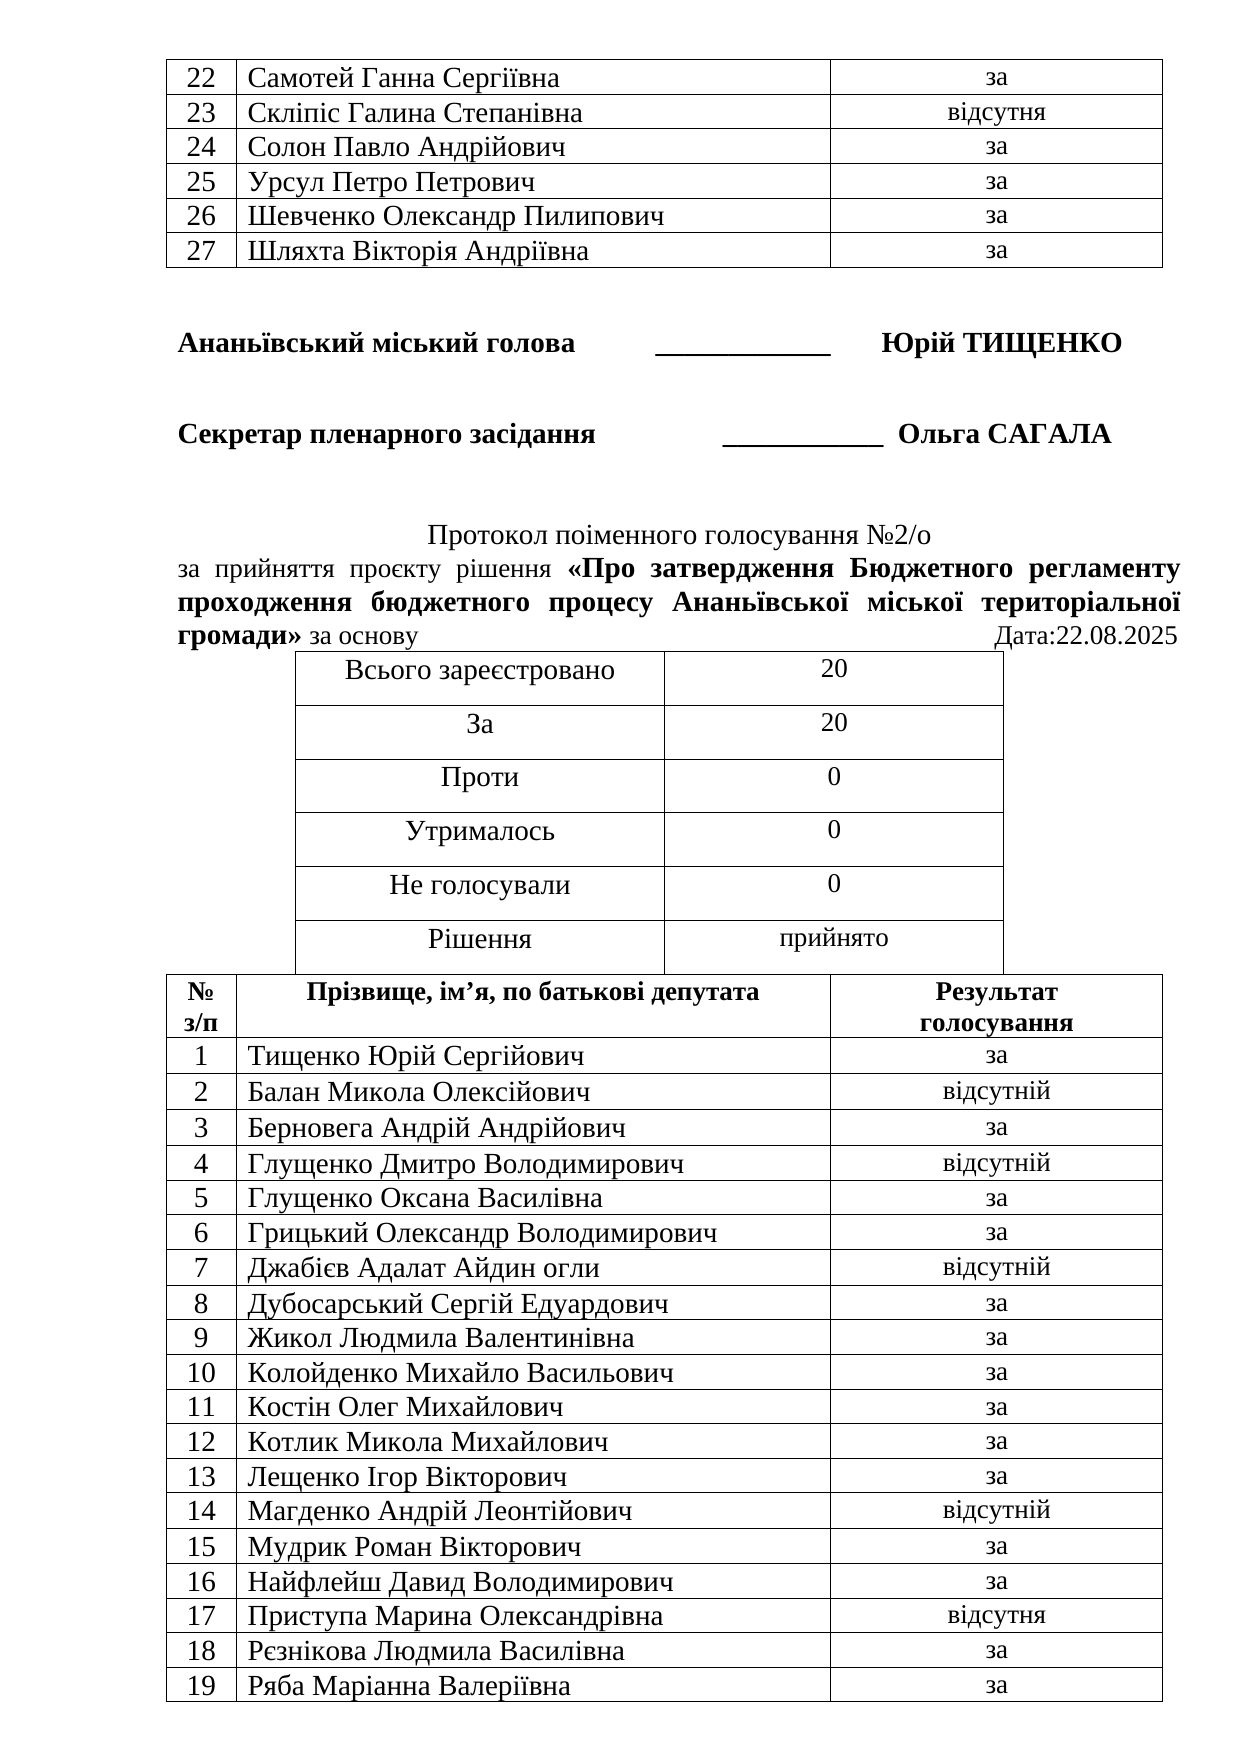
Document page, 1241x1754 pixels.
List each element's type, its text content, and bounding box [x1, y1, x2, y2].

table_cell за [831, 60, 1162, 94]
table_cell Прізвище, ім’я, по батькові депутата [237, 975, 830, 1037]
table_cell Колойденко Михайло Васильович [237, 1355, 830, 1388]
table_cell Лещенко Ігор Вікторович [237, 1459, 830, 1492]
table_cell Самотей Ганна Сергіївна [237, 60, 830, 94]
table_cell Результат голосування [831, 975, 1162, 1037]
table_cell 25 [167, 164, 236, 197]
table_cell 1 [167, 1038, 236, 1073]
table_cell за [831, 1286, 1162, 1319]
table_cell Балан Микола Олексійович [237, 1074, 830, 1109]
table_cell 17 [167, 1599, 236, 1632]
table_cell за [831, 1390, 1162, 1423]
table_cell відсутня [831, 1599, 1162, 1632]
table_cell 0 [665, 760, 1003, 812]
table_cell 26 [167, 199, 236, 232]
table_cell за [831, 1215, 1162, 1249]
table_cell за [831, 1320, 1162, 1354]
table_cell Утрималось [296, 813, 664, 866]
table_cell Ряба Маріанна Валеріївна [237, 1668, 830, 1701]
table_cell Грицький Олександр Володимирович [237, 1215, 830, 1249]
table_cell за [831, 233, 1162, 267]
table_cell Рєзнікова Людмила Василівна [237, 1633, 830, 1667]
table_cell 7 [167, 1250, 236, 1285]
table_cell Шляхта Вікторія Андріївна [237, 233, 830, 267]
table_cell 15 [167, 1529, 236, 1563]
table_cell за [831, 1529, 1162, 1563]
table_cell за [831, 164, 1162, 197]
table_cell Проти [296, 760, 664, 812]
table_cell 0 [665, 867, 1003, 920]
table_cell за [831, 129, 1162, 163]
table_cell 5 [167, 1181, 236, 1214]
table_cell 22 [167, 60, 236, 94]
table_cell № з/п [167, 975, 236, 1037]
table_cell Дубосарський Сергій Едуардович [237, 1286, 830, 1319]
table_cell Солон Павло Андрійович [237, 129, 830, 163]
table_cell відсутній [831, 1250, 1162, 1285]
table_cell за [831, 1424, 1162, 1458]
table_cell за [831, 1181, 1162, 1214]
text Секретар пленарного засідання ___________ Ольга САГАЛА [177, 416, 1181, 450]
table_cell 8 [167, 1286, 236, 1319]
table_cell Скліпіс Галина Степанівна [237, 95, 830, 128]
table_cell 27 [167, 233, 236, 267]
table_cell 20 [665, 706, 1003, 758]
table_cell Джабієв Адалат Айдин огли [237, 1250, 830, 1285]
table_cell 23 [167, 95, 236, 128]
table_cell відсутня [831, 95, 1162, 128]
table_header Всього зареєстровано [296, 652, 664, 705]
table_cell 12 [167, 1424, 236, 1458]
table_cell Шевченко Олександр Пилипович [237, 199, 830, 232]
table_cell 9 [167, 1320, 236, 1354]
table_cell 2 [167, 1074, 236, 1109]
table_cell за [831, 1038, 1162, 1073]
text Ананьївський міський голова ____________ Юрій ТИЩЕНКО [177, 325, 1181, 359]
table_cell 24 [167, 129, 236, 163]
table_cell 10 [167, 1355, 236, 1388]
table_cell прийнято [665, 921, 1003, 973]
table_cell Котлик Микола Михайлович [237, 1424, 830, 1458]
table_cell за [831, 1459, 1162, 1492]
table_cell за [831, 1633, 1162, 1667]
table_cell відсутній [831, 1146, 1162, 1179]
table_header 20 [665, 652, 1003, 705]
table_cell Костін Олег Михайлович [237, 1390, 830, 1423]
table_cell Найфлейш Давид Володимирович [237, 1564, 830, 1597]
table_cell за [831, 1564, 1162, 1597]
table_cell Урсул Петро Петрович [237, 164, 830, 197]
table_cell Берновега Андрій Андрійович [237, 1110, 830, 1145]
table_cell 4 [167, 1146, 236, 1179]
table_cell За [296, 706, 664, 758]
table_cell Мудрик Роман Вікторович [237, 1529, 830, 1563]
table_cell відсутній [831, 1074, 1162, 1109]
text Протокол поіменного голосування №2/о [177, 517, 1181, 550]
table_cell Магденко Андрій Леонтійович [237, 1493, 830, 1528]
table_cell 18 [167, 1633, 236, 1667]
table_cell за [831, 1668, 1162, 1701]
table_cell Приступа Марина Олександрівна [237, 1599, 830, 1632]
table_cell Глущенко Оксана Василівна [237, 1181, 830, 1214]
table_cell 19 [167, 1668, 236, 1701]
table_cell 14 [167, 1493, 236, 1528]
table_cell 16 [167, 1564, 236, 1597]
table_cell за [831, 199, 1162, 232]
table_cell 3 [167, 1110, 236, 1145]
table_cell 13 [167, 1459, 236, 1492]
table_cell Тищенко Юрій Сергійович [237, 1038, 830, 1073]
table_cell за [831, 1355, 1162, 1388]
table_cell за [831, 1110, 1162, 1145]
table_cell Жикол Людмила Валентинівна [237, 1320, 830, 1354]
text за прийняття проєкту рішення «Про затвердження Бюджетного регламенту проходження бюджетного процесу Ананьївської міської територіальної громади» за основу Дата:22.08.2025 [177, 550, 1181, 651]
table_cell відсутній [831, 1493, 1162, 1528]
table_cell 0 [665, 813, 1003, 866]
table_cell 6 [167, 1215, 236, 1249]
table_cell Не голосували [296, 867, 664, 920]
table_cell Рішення [296, 921, 664, 973]
table_cell 11 [167, 1390, 236, 1423]
table_cell Глущенко Дмитро Володимирович [237, 1146, 830, 1179]
